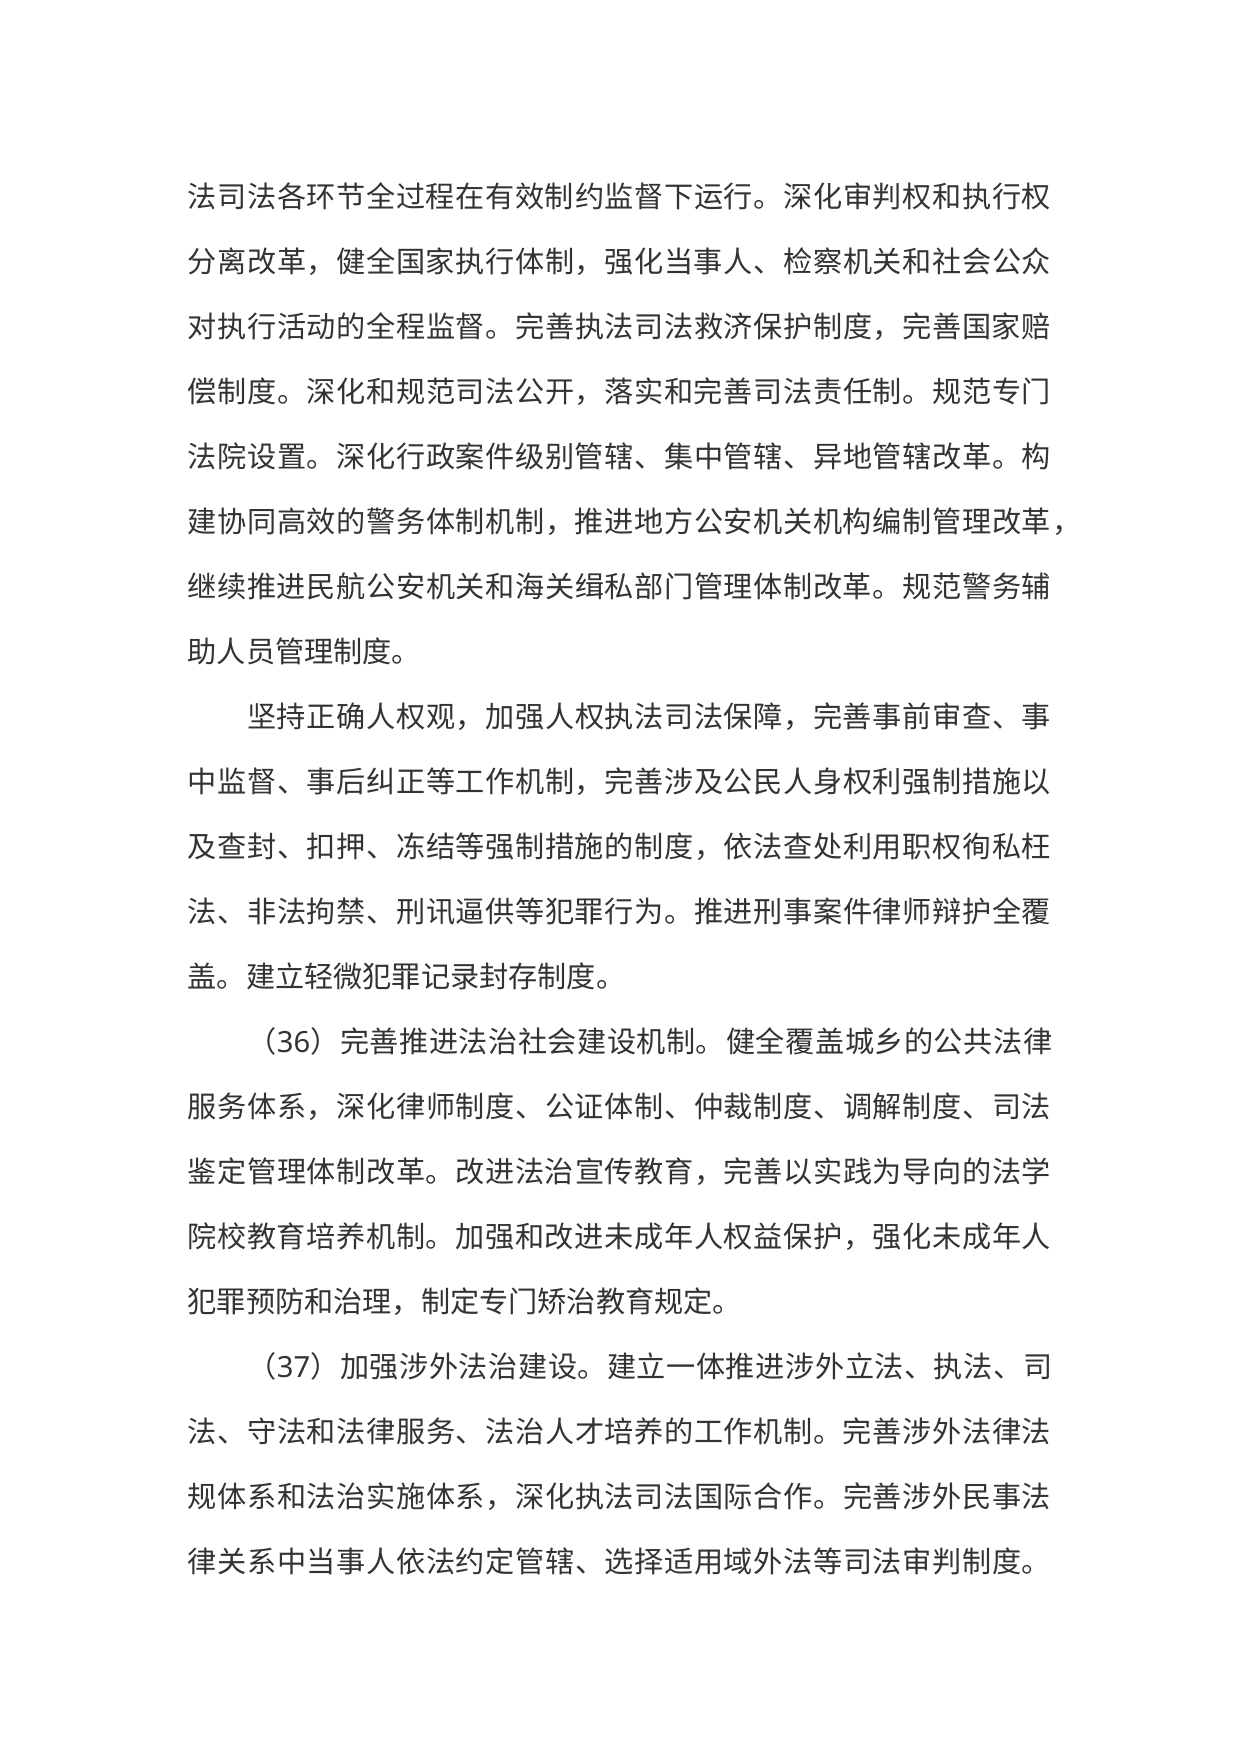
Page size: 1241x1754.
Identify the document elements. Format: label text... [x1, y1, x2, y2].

text 坚持正确人权观，加强人权执法司法保障，完善事前审查、事中监督、事后纠正等工作机制，完善涉及公民人身权利强制措施以及查封、扣押、冻结等强制措施的制度，依法查处利用职权徇私枉法、非法拘禁、刑讯逼供等犯罪行为。推进刑事案件律师辩护全覆盖。建立轻微犯罪记录封存制度。 [187, 682, 1053, 1007]
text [187, 1332, 1053, 1592]
text （36）完善推进法治社会建设机制。健全覆盖城乡的公共法律服务体系，深化律师制度、公证体制、仲裁制度、调解制度、司法鉴定管理体制改革。改进法治宣传教育，完善以实践为导向的法学院校教育培养机制。加强和改进未成年人权益保护，强化未成年人犯罪预防和治理，制定专门矫治教育规定。 [187, 1007, 1053, 1332]
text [187, 162, 1053, 682]
